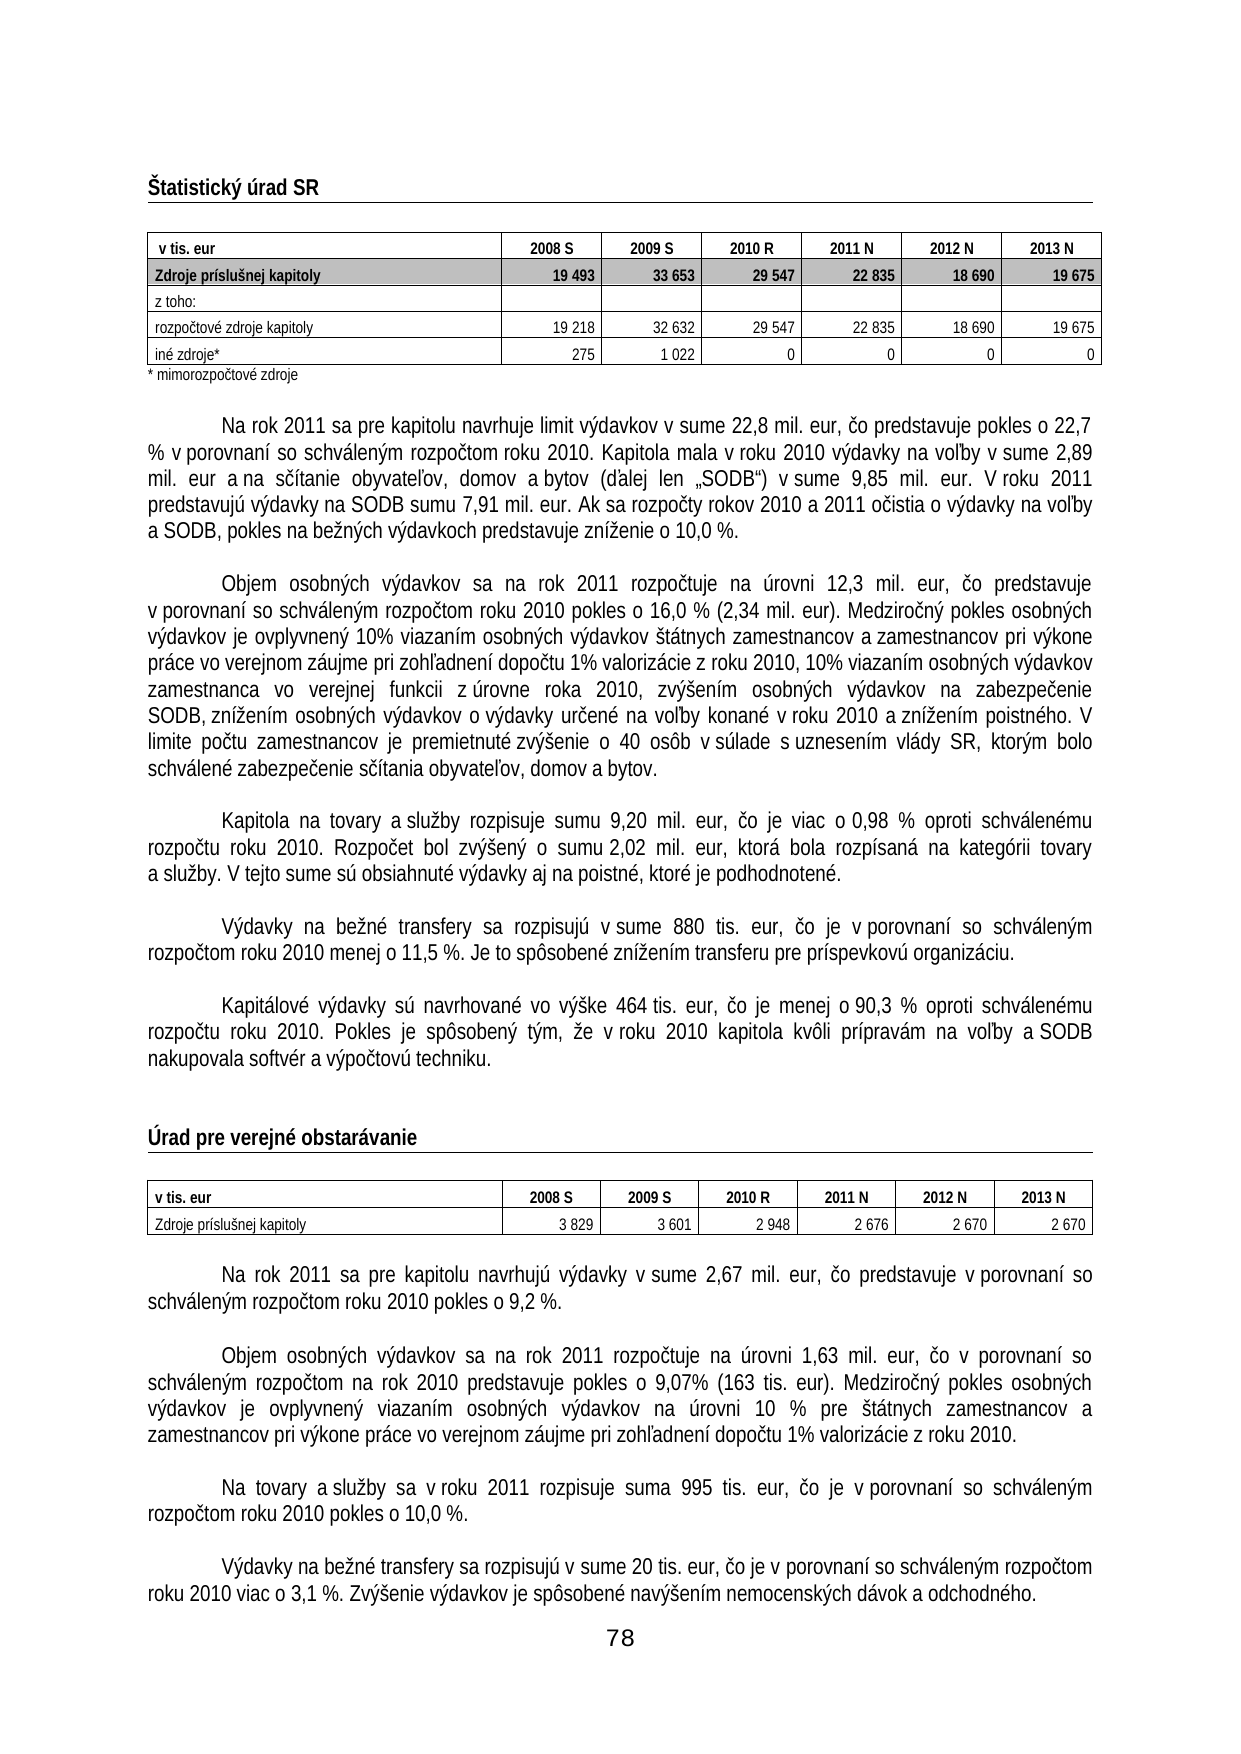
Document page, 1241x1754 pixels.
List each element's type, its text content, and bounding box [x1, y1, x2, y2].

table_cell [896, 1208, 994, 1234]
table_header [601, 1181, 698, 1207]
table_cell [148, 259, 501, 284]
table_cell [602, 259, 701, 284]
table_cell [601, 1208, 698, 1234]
text Objem osobných výdavkov sa na rok 2011 rozpočtuje na úrovni 12,3 mil. eur, čo predstavuje v porovnaní so schváleným rozpočtom roku 2010 pokles o 16,0 % (2,34 mil. eur). Medziročný pokles osobných výdavkov je ovplyvnený 10% viazaním osobných výdavkov štátnych zamestnancov a zamestnancov pri výkone práce vo verejnom záujme pri zohľadnení dopočtu 1% valorizácie z roku 2010, 10% viazaním osobných výdavkov zamestnanca vo verejnej funkcii z úrovne roka 2010, zvýšením osobných výdavkov na zabezpečenie SODB, znížením osobných výdavkov o výdavky určené na voľby konané v roku 2010 a znížením poistného. V limite počtu zamestnancov je premietnuté zvýšenie o 40 osôb v súlade s uznesením vlády SR, ktorým bolo schválené zabezpečenie sčítania obyvateľov, domov a bytov. [148, 570, 1093, 781]
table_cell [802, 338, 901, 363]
text Úrad pre verejné obstarávanie [148, 1124, 1093, 1152]
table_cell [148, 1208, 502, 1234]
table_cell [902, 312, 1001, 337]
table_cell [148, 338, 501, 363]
text Na tovary a služby sa v roku 2011 rozpisuje suma 995 tis. eur, čo je v porovnaní so schváleným rozpočtom roku 2010 pokles o 10,0 %. [148, 1474, 1093, 1527]
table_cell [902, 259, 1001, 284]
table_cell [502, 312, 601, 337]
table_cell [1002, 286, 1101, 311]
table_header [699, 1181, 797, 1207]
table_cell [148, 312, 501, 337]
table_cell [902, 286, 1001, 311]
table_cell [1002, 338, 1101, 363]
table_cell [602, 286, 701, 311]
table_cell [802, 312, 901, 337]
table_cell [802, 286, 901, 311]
text Objem osobných výdavkov sa na rok 2011 rozpočtuje na úrovni 1,63 mil. eur, čo v porovnaní so schváleným rozpočtom na rok 2010 predstavuje pokles o 9,07% (163 tis. eur). Medziročný pokles osobných výdavkov je ovplyvnený viazaním osobných výdavkov na úrovni 10 % pre štátnych zamestnancov a zamestnancov pri výkone práce vo verejnom záujme pri zohľadnení dopočtu 1% valorizácie z roku 2010. [148, 1342, 1093, 1448]
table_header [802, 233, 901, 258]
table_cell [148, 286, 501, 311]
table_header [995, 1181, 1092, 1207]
text Kapitálové výdavky sú navrhované vo výške 464 tis. eur, čo je menej o 90,3 % oproti schválenému rozpočtu roku 2010. Pokles je spôsobený tým, že v roku 2010 kapitola kvôli prípravám na voľby a SODB nakupovala softvér a výpočtovú techniku. [148, 992, 1093, 1071]
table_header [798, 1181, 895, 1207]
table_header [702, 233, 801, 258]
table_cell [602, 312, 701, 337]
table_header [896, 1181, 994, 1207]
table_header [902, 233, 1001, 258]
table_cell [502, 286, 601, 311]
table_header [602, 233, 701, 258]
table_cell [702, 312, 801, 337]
text Výdavky na bežné transfery sa rozpisujú v sume 20 tis. eur, čo je v porovnaní so schváleným rozpočtom roku 2010 viac o 3,1 %. Zvýšenie výdavkov je spôsobené navýšením nemocenských dávok a odchodného. [148, 1553, 1093, 1606]
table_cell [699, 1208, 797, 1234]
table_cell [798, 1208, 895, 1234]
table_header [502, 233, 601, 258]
text Na rok 2011 sa pre kapitolu navrhuje limit výdavkov v sume 22,8 mil. eur, čo predstavuje pokles o 22,7 % v porovnaní so schváleným rozpočtom roku 2010. Kapitola mala v roku 2010 výdavky na voľby v sume 2,89 mil. eur a na sčítanie obyvateľov, domov a bytov (ďalej len „SODB“) v sume 9,85 mil. eur. V roku 2011 predstavujú výdavky na SODB sumu 7,91 mil. eur. Ak sa rozpočty rokov 2010 a 2011 očistia o výdavky na voľby a SODB, pokles na bežných výdavkoch predstavuje zníženie o 10,0 %. [148, 412, 1093, 544]
text Na rok 2011 sa pre kapitolu navrhujú výdavky v sume 2,67 mil. eur, čo predstavuje v porovnaní so schváleným rozpočtom roku 2010 pokles o 9,2 %. [148, 1261, 1093, 1314]
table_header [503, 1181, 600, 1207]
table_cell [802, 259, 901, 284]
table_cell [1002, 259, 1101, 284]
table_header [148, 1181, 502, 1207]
text Štatistický úrad SR [148, 174, 1093, 202]
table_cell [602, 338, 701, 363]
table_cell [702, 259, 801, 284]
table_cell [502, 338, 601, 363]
text * mimorozpočtové zdroje [148, 365, 1093, 384]
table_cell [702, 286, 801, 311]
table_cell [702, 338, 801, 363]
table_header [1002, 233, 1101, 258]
text Kapitola na tovary a služby rozpisuje sumu 9,20 mil. eur, čo je viac o 0,98 % oproti schválenému rozpočtu roku 2010. Rozpočet bol zvýšený o sumu 2,02 mil. eur, ktorá bola rozpísaná na kategórii tovary a služby. V tejto sume sú obsiahnuté výdavky aj na poistné, ktoré je podhodnotené. [148, 807, 1093, 886]
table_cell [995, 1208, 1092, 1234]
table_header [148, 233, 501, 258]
text Výdavky na bežné transfery sa rozpisujú v sume 880 tis. eur, čo je v porovnaní so schváleným rozpočtom roku 2010 menej o 11,5 %. Je to spôsobené znížením transferu pre príspevkovú organizáciu. [148, 913, 1093, 966]
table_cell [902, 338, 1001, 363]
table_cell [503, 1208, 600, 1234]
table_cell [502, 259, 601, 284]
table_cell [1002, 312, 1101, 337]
